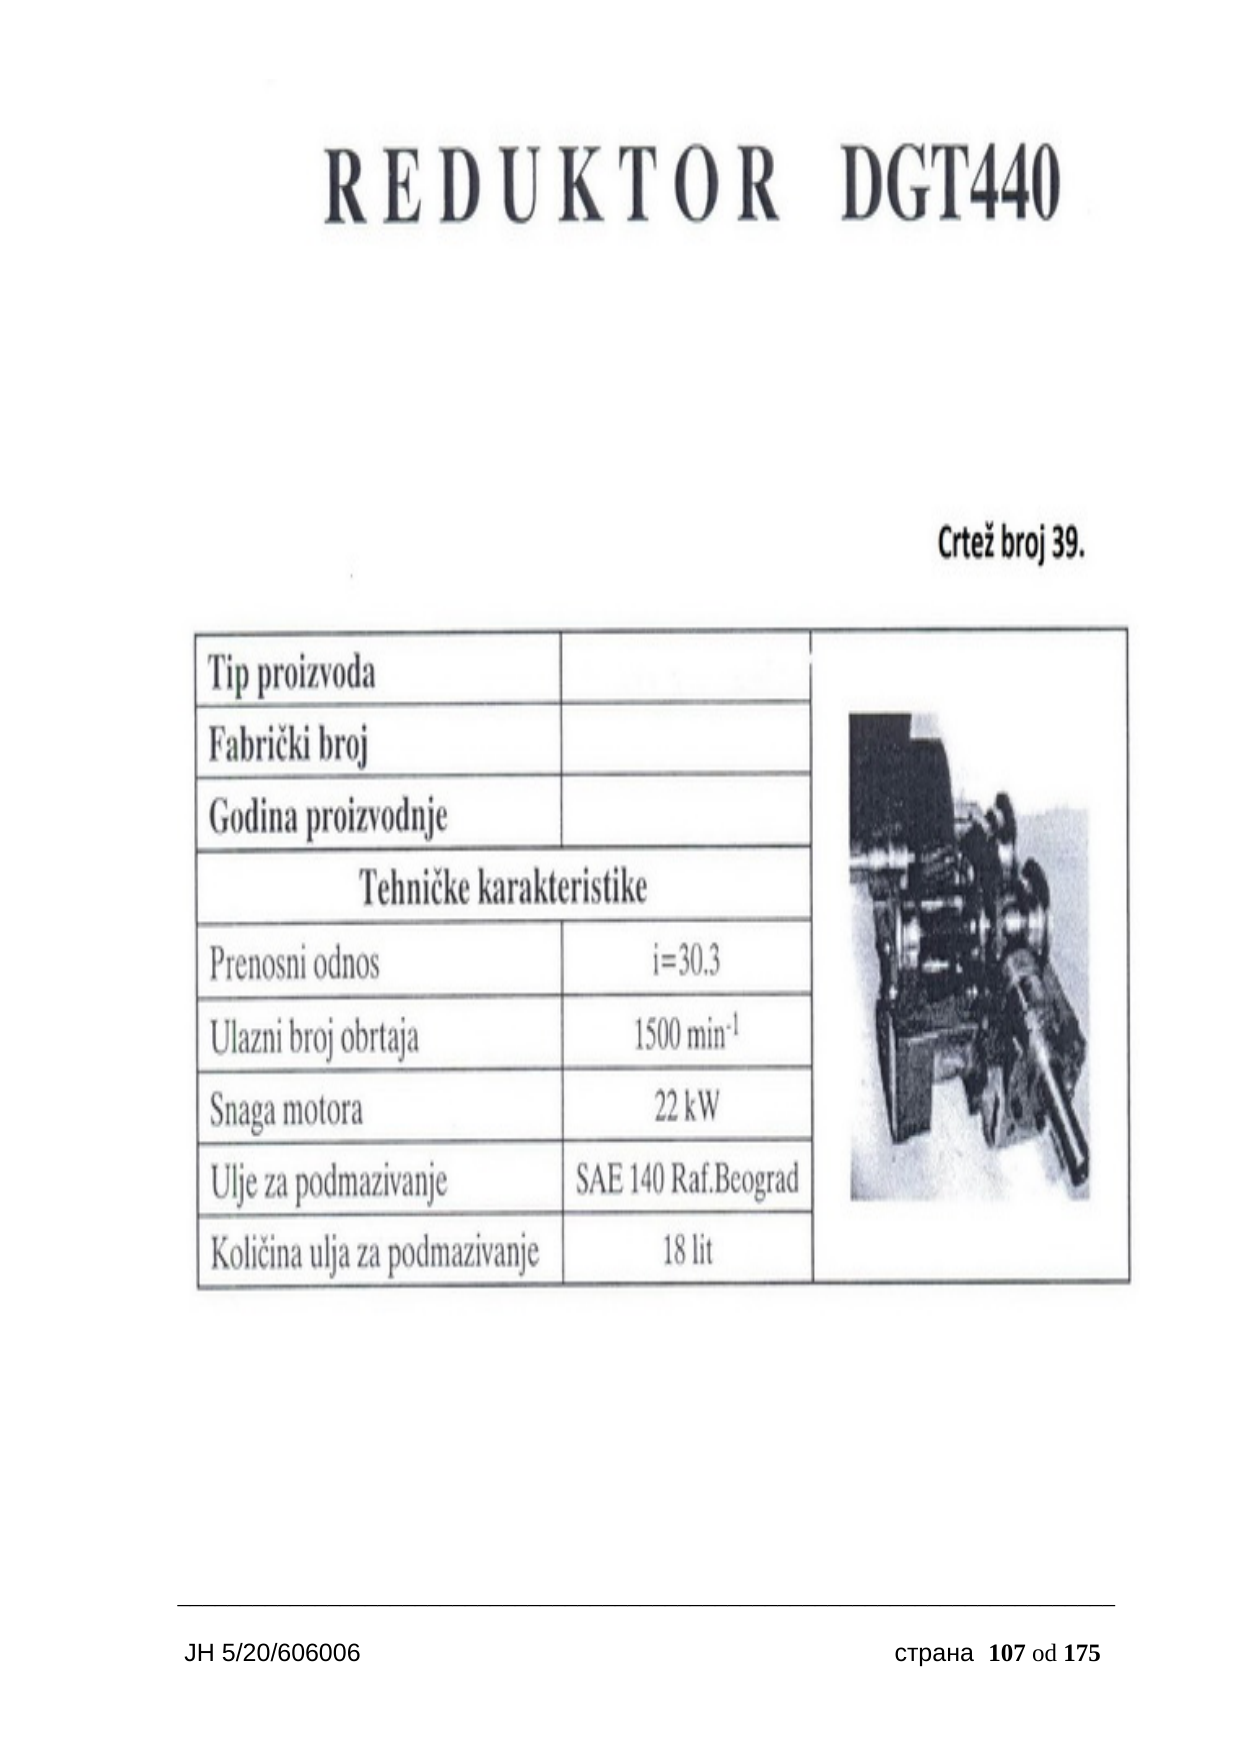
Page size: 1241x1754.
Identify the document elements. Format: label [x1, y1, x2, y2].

picture [177, 79, 1153, 1342]
